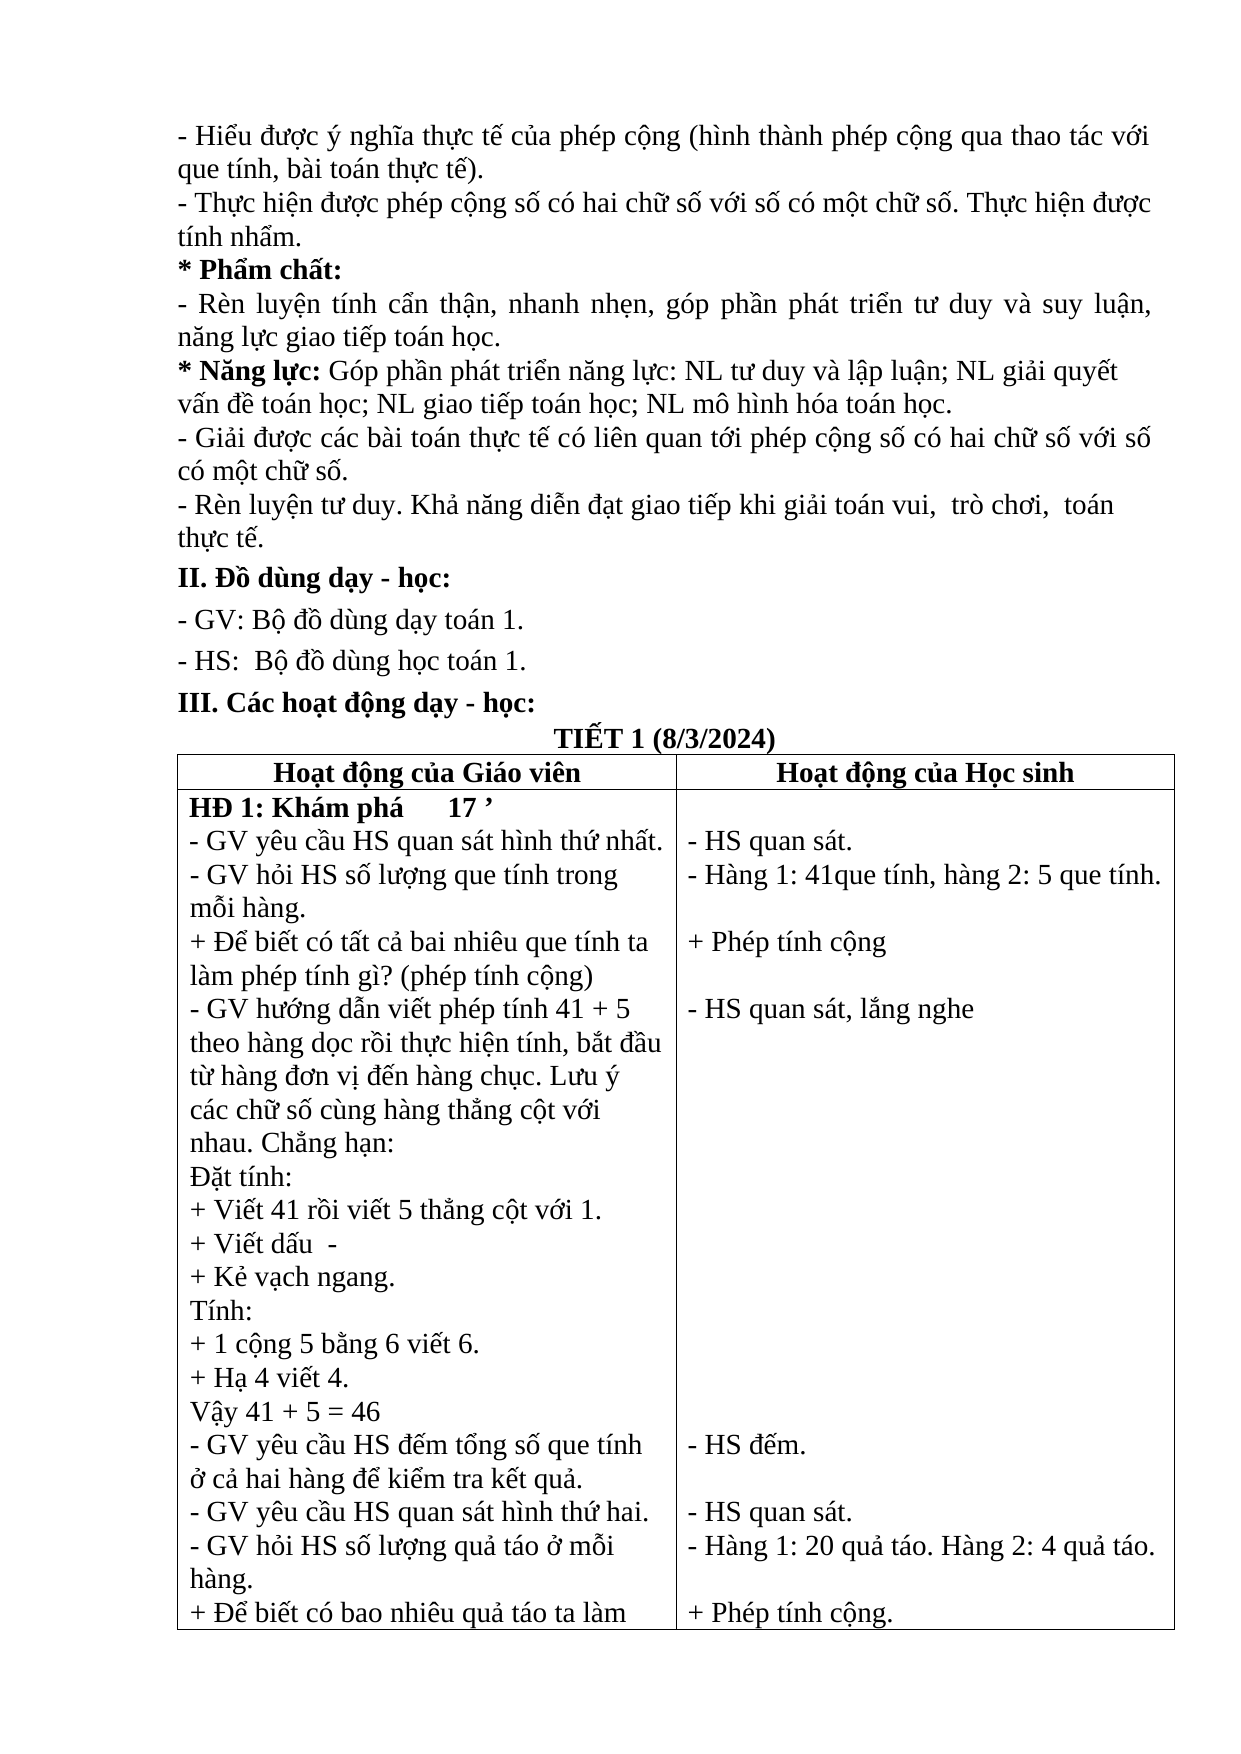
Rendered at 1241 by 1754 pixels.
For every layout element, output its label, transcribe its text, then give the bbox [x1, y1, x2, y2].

text * Năng lực: Góp phần phát triển năng lực: NL tư duy và lập luận; NL giải quyết vấn đề toán học; NL giao tiếp toán học; NL mô hình hóa toán học. [177, 353, 1152, 420]
text - GV: Bộ đồ dùng dạy toán 1. [177, 596, 1152, 637]
text - Hiểu được ý nghĩa thực tế của phép cộng (hình thành phép cộng qua thao tác với que tính, bài toán thực tế). [177, 118, 1152, 185]
text - Rèn luyện tư duy. Khả năng diễn đạt giao tiếp khi giải toán vui, trò chơi, toán thực tế. [177, 487, 1152, 554]
text II. Đồ dùng dạy - học: [177, 554, 1152, 596]
table_header Hoạt động của Giáo viên [178, 755, 676, 789]
text - HS: Bộ đồ dùng học toán 1. [177, 637, 1152, 679]
text - Thực hiện được phép cộng số có hai chữ số với số có một chữ số. Thực hiện được tính nhẩm. [177, 185, 1152, 252]
text TIẾT 1 (8/3/2024) [177, 721, 1152, 754]
table_header Hoạt động của Học sinh [677, 755, 1174, 789]
text * Phẩm chất: [177, 252, 1152, 286]
text III. Các hoạt động dạy - học: [177, 679, 1152, 721]
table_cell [677, 790, 1174, 1628]
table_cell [178, 790, 676, 1628]
text - Rèn luyện tính cẩn thận, nhanh nhẹn, góp phần phát triển tư duy và suy luận, năng lực giao tiếp toán học. [177, 286, 1152, 353]
text - Giải được các bài toán thực tế có liên quan tới phép cộng số có hai chữ số với số có một chữ số. [177, 420, 1152, 487]
